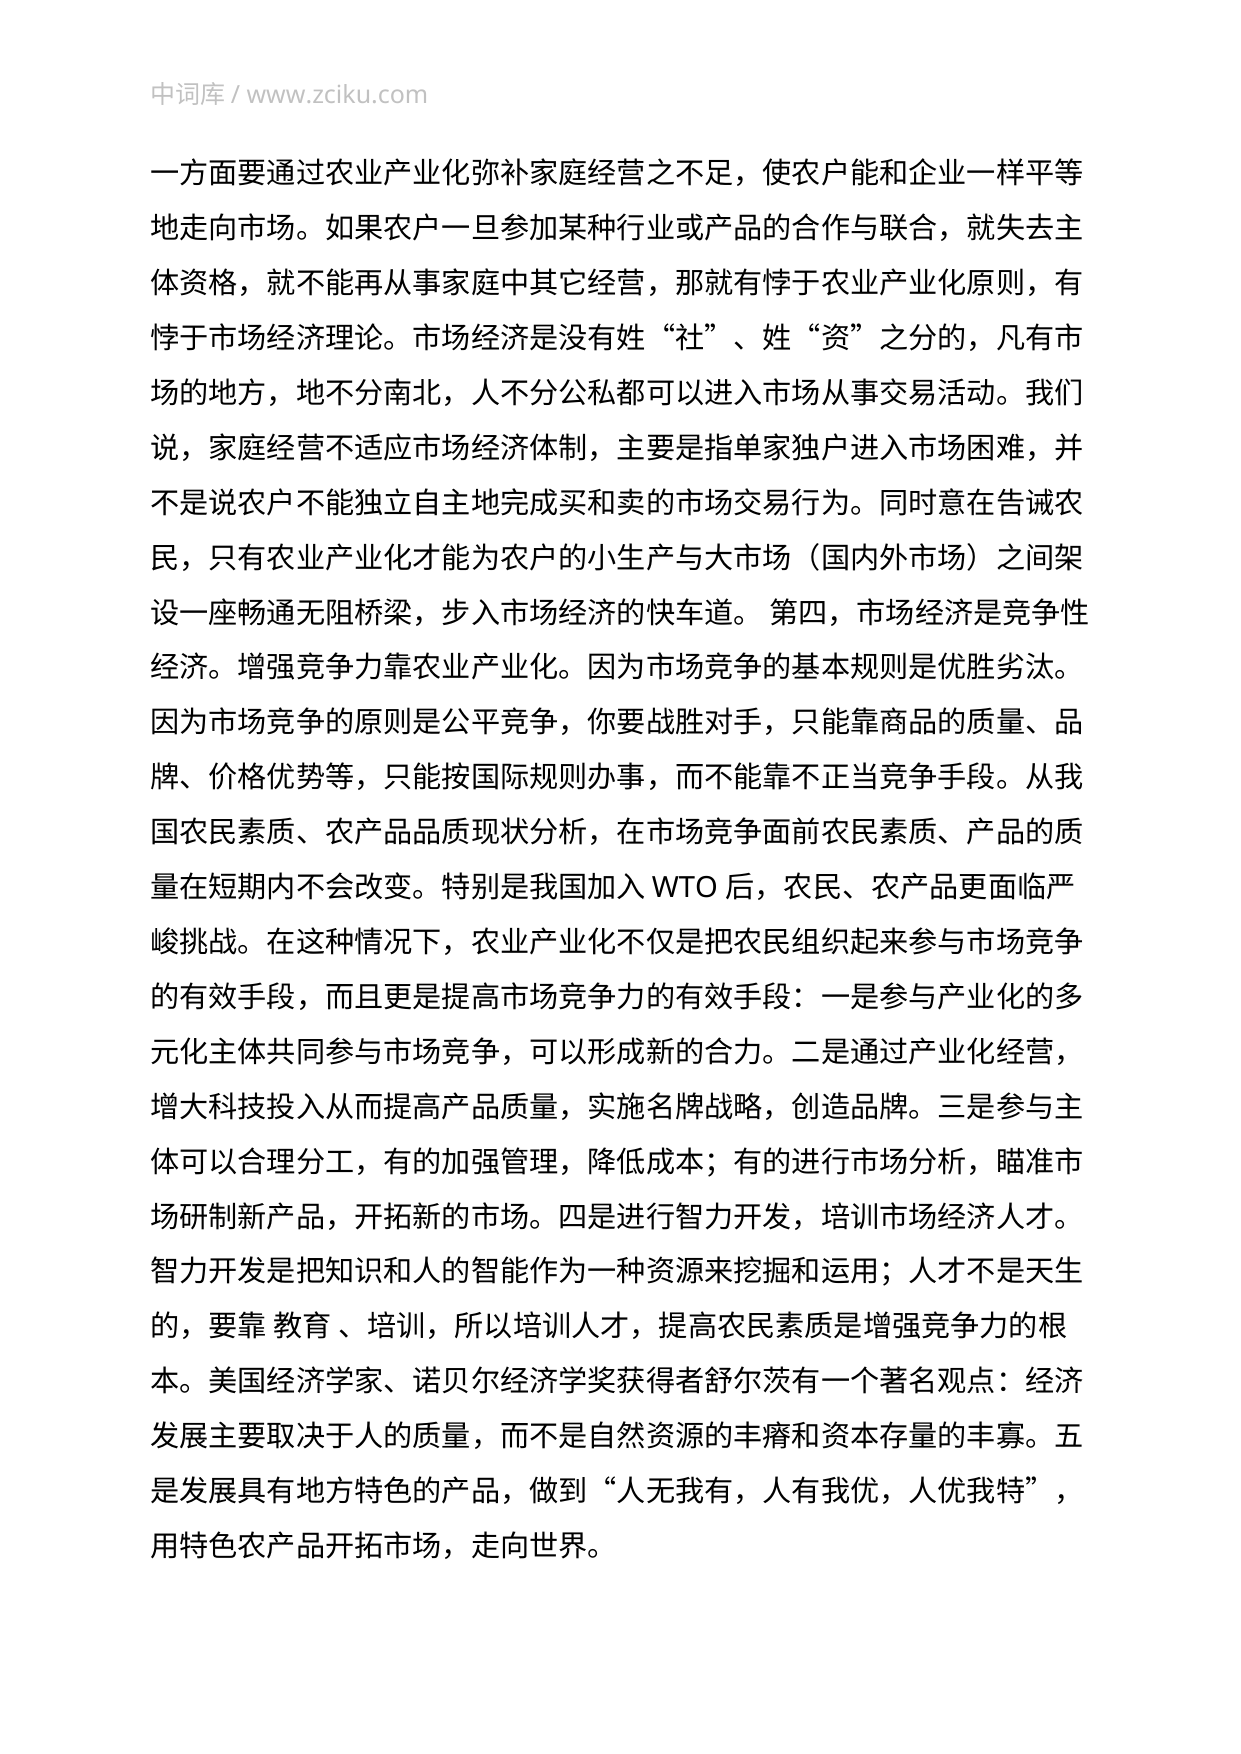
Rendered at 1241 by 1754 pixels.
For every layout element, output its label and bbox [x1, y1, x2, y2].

text [150, 150, 1090, 1565]
